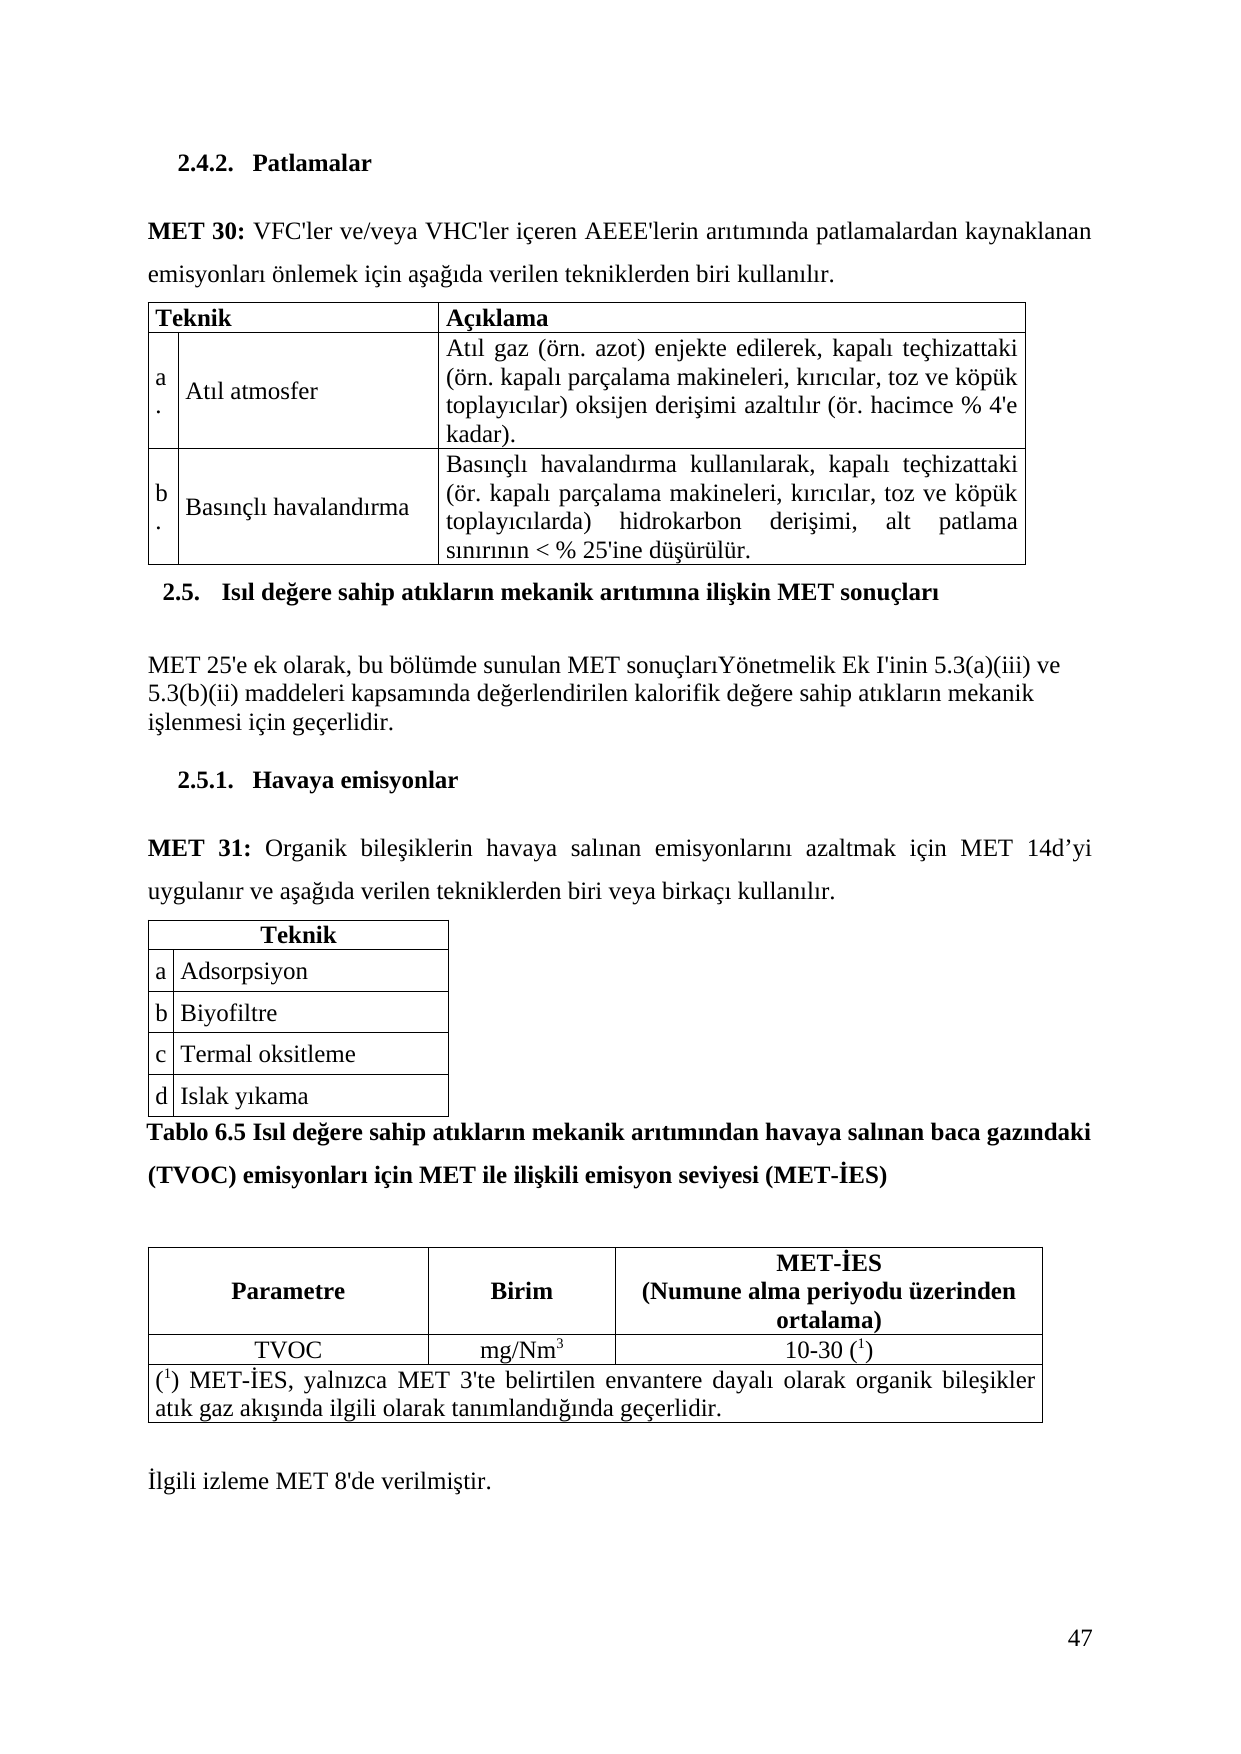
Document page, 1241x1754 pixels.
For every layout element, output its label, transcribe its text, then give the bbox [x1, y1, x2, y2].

table_cell Termal oksitleme [174, 1033, 448, 1074]
table_cell Basınçlı havalandırma [179, 449, 438, 564]
table_cell 10-30 (1) [616, 1335, 1042, 1364]
table_cell mg/Nm3 [429, 1335, 615, 1364]
table_cell c [149, 1033, 173, 1074]
table_cell a [149, 950, 173, 991]
table_cell Atıl atmosfer [179, 333, 438, 448]
table_header Teknik [149, 303, 438, 332]
text MET 30: VFC'ler ve/veya VHC'ler içeren AEEE'lerin arıtımında patlamalardan kaynaklanan emisyonları önlemek için aşağıda verilen tekniklerden biri kullanılır. [148, 216, 1093, 288]
text MET 25'e ek olarak, bu bölümde sunulan MET sonuçlarıYönetmelik Ek I'inin 5.3(a)(iii) ve 5.3(b)(ii) maddeleri kapsamında değerlendirilen kalorifik değere sahip atıkların mekanik işlenmesi için geçerlidir. [148, 650, 1093, 736]
text MET 31: Organik bileşiklerin havaya salınan emisyonlarını azaltmak için MET 14d’yi uygulanır ve aşağıda verilen tekniklerden biri veya birkaçı kullanılır. [148, 833, 1093, 905]
table_header Teknik [149, 921, 448, 949]
table_cell b. [149, 449, 178, 564]
table_header Birim [429, 1248, 615, 1334]
table_cell Biyofiltre [174, 992, 448, 1032]
subtitle Patlamalar [177, 148, 1093, 176]
table_header Parametre [149, 1248, 428, 1334]
table_cell a. [149, 333, 178, 448]
table_header Açıklama [439, 303, 1025, 332]
text Tablo 6.5 Isıl değere sahip atıkların mekanik arıtımından havaya salınan baca gazındaki (TVOC) emisyonları için MET ile ilişkili emisyon seviyesi (MET-İES) [146, 1117, 1093, 1189]
subtitle Havaya emisyonlar [177, 765, 1093, 794]
table_cell b [149, 992, 173, 1032]
table_cell Islak yıkama [174, 1075, 448, 1116]
text İlgili izleme MET 8'de verilmiştir. [148, 1466, 1093, 1495]
table_cell d [149, 1075, 173, 1116]
subtitle Isıl değere sahip atıkların mekanik arıtımına ilişkin MET sonuçları [162, 577, 1093, 606]
table_cell TVOC [149, 1335, 428, 1364]
table_cell Atıl gaz (örn. azot) enjekte edilerek, kapalı teçhizattaki (örn. kapalı parçalama makineleri, kırıcılar, toz ve köpük toplayıcılar) oksijen derişimi azaltılır (ör. hacimce % 4'e kadar). [439, 333, 1025, 448]
table_cell (1) MET-İES, yalnızca MET 3'te belirtilen envantere dayalı olarak organik bileşikler atık gaz akışında ilgili olarak tanımlandığında geçerlidir. [149, 1365, 1042, 1422]
table_header MET-İES (Numune alma periyodu üzerinden ortalama) [616, 1248, 1042, 1334]
table_cell Basınçlı havalandırma kullanılarak, kapalı teçhizattaki (ör. kapalı parçalama makineleri, kırıcılar, toz ve köpük toplayıcılarda) hidrokarbon derişimi, alt patlama sınırının < % 25'ine düşürülür. [439, 449, 1025, 564]
table_cell Adsorpsiyon [174, 950, 448, 991]
